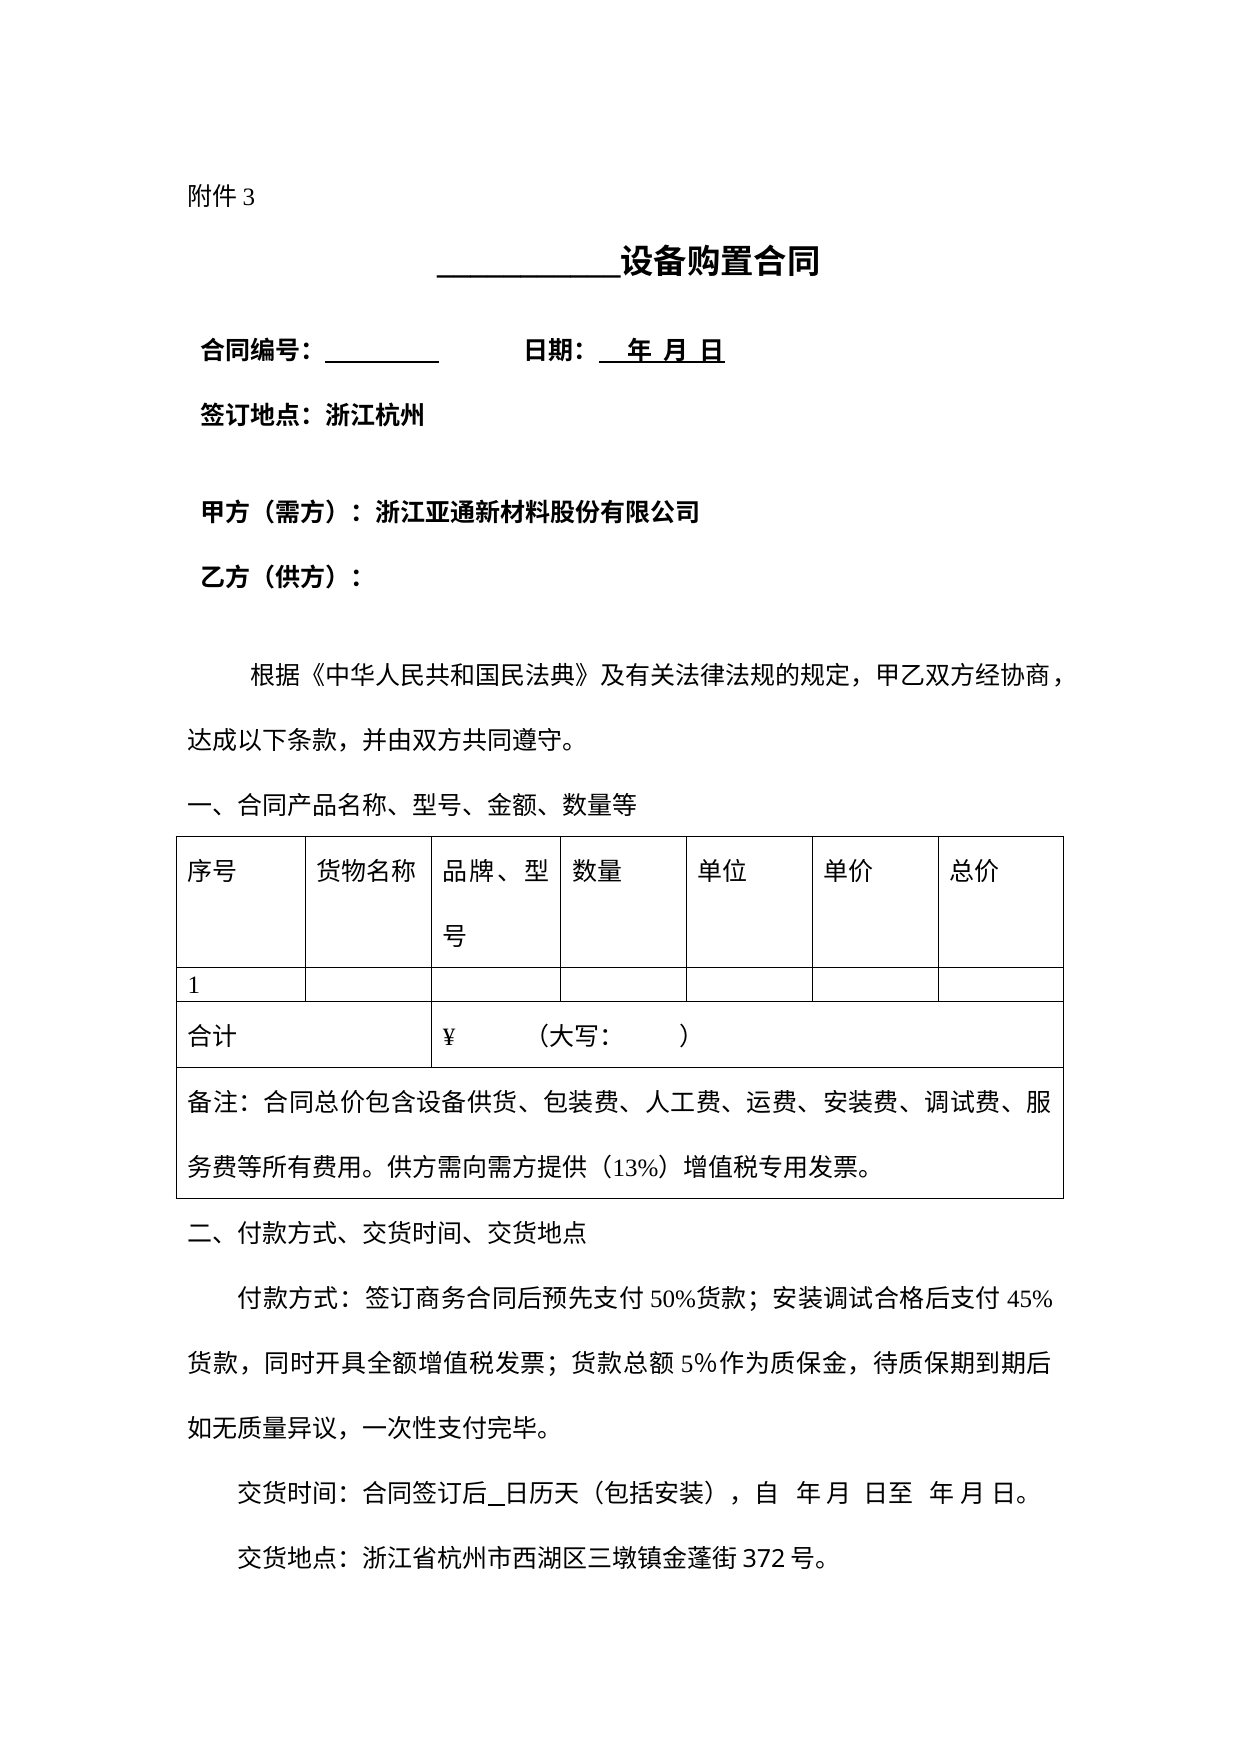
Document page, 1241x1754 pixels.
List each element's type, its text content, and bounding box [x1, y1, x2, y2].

text 根据《中华人民共和国民法典》及有关法律法规的规定，甲乙双方经协商，达成以下条款，并由双方共同遵守。 [187, 641, 1053, 771]
text ___________设备购置合同 [187, 227, 1053, 292]
text 付款方式：签订商务合同后预先支付50%货款；安装调试合格后支付45%货款，同时开具全额增值税发票；货款总额5％作为质保金，待质保期到期后如无质量异议，一次性支付完毕。 [187, 1264, 1053, 1459]
text 甲方（需方）：浙江亚通新材料股份有限公司 [187, 478, 1053, 543]
text 签订地点：浙江杭州 [187, 381, 1053, 446]
table_header 总价 [939, 837, 1063, 967]
table_header 数量 [561, 837, 686, 967]
table_cell 备注：合同总价包含设备供货、包装费、人工费、运费、安装费、调试费、服务费等所有费用。供方需向需方提供（13%）增值税专用发票。 [177, 1068, 1063, 1198]
table_header 序号 [177, 837, 305, 967]
table_cell [813, 968, 938, 1001]
text 交货时间：合同签订后 日历天（包括安装），自 年 月 日至 年 月 日。 [187, 1459, 1053, 1524]
table_cell [306, 968, 431, 1001]
table_cell ¥ （大写： ） [432, 1002, 1063, 1067]
table_cell 合计 [177, 1002, 431, 1067]
text 合同编号： 日期： 年 月 日 [187, 316, 1053, 381]
table_cell [432, 968, 560, 1001]
text 交货地点：浙江省杭州市西湖区三墩镇金蓬街372号。 [187, 1524, 1053, 1589]
text 一、合同产品名称、型号、金额、数量等 [187, 771, 1053, 836]
table_header 单位 [687, 837, 812, 967]
table_cell [561, 968, 686, 1001]
table_cell [939, 968, 1063, 1001]
text 乙方（供方）： [187, 543, 1053, 608]
table_cell 1 [177, 968, 305, 1001]
table_header 单价 [813, 837, 938, 967]
table_cell [687, 968, 812, 1001]
table_header 货物名称 [306, 837, 431, 967]
text 二、付款方式、交货时间、交货地点 [187, 1199, 1053, 1264]
table_header 品牌、型号 [432, 837, 560, 967]
text 附件3 [187, 162, 1053, 227]
